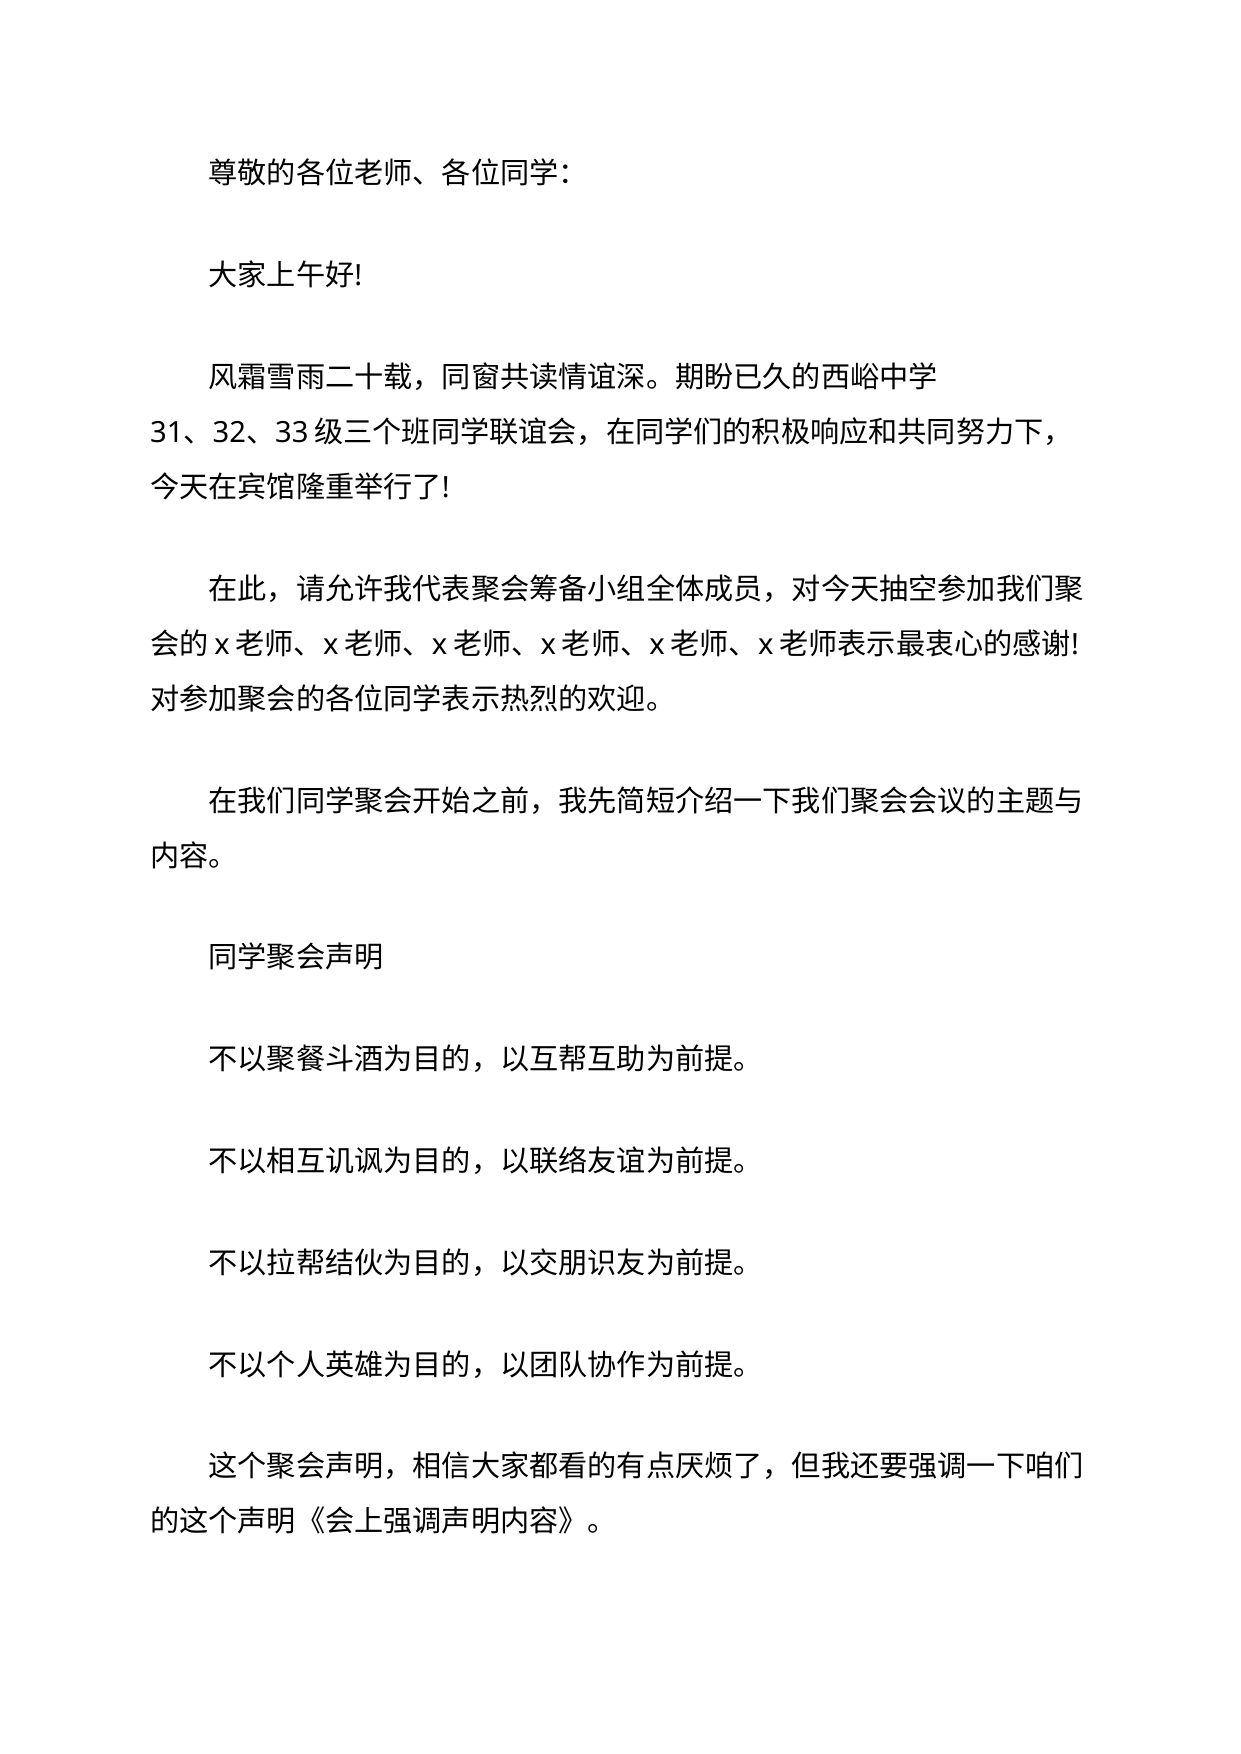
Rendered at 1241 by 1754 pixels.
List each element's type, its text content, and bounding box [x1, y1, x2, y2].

text 同学聚会声明 [150, 934, 1090, 976]
text 在我们同学聚会开始之前，我先简短介绍一下我们聚会会议的主题与内容。 [150, 777, 1090, 874]
text 在此，请允许我代表聚会筹备小组全体成员，对今天抽空参加我们聚会的x老师、x老师、x老师、x老师、x老师、x老师表示最衷心的感谢!对参加聚会的各位同学表示热烈的欢迎。 [150, 566, 1090, 718]
text 这个聚会声明，相信大家都看的有点厌烦了，但我还要强调一下咱们的这个声明《会上强调声明内容》。 [150, 1443, 1090, 1540]
text 大家上午好! [150, 252, 1090, 294]
text 风霜雪雨二十载，同窗共读情谊深。期盼已久的西峪中学31、32、33级三个班同学联谊会，在同学们的积极响应和共同努力下，今天在宾馆隆重举行了! [150, 354, 1090, 506]
text 不以个人英雄为目的，以团队协作为前提。 [150, 1341, 1090, 1383]
text 不以相互讥讽为目的，以联络友谊为前提。 [150, 1137, 1090, 1180]
text 尊敬的各位老师、各位同学： [150, 150, 1090, 192]
text 不以聚餐斗酒为目的，以互帮互助为前提。 [150, 1036, 1090, 1078]
text 不以拉帮结伙为目的，以交朋识友为前提。 [150, 1239, 1090, 1282]
